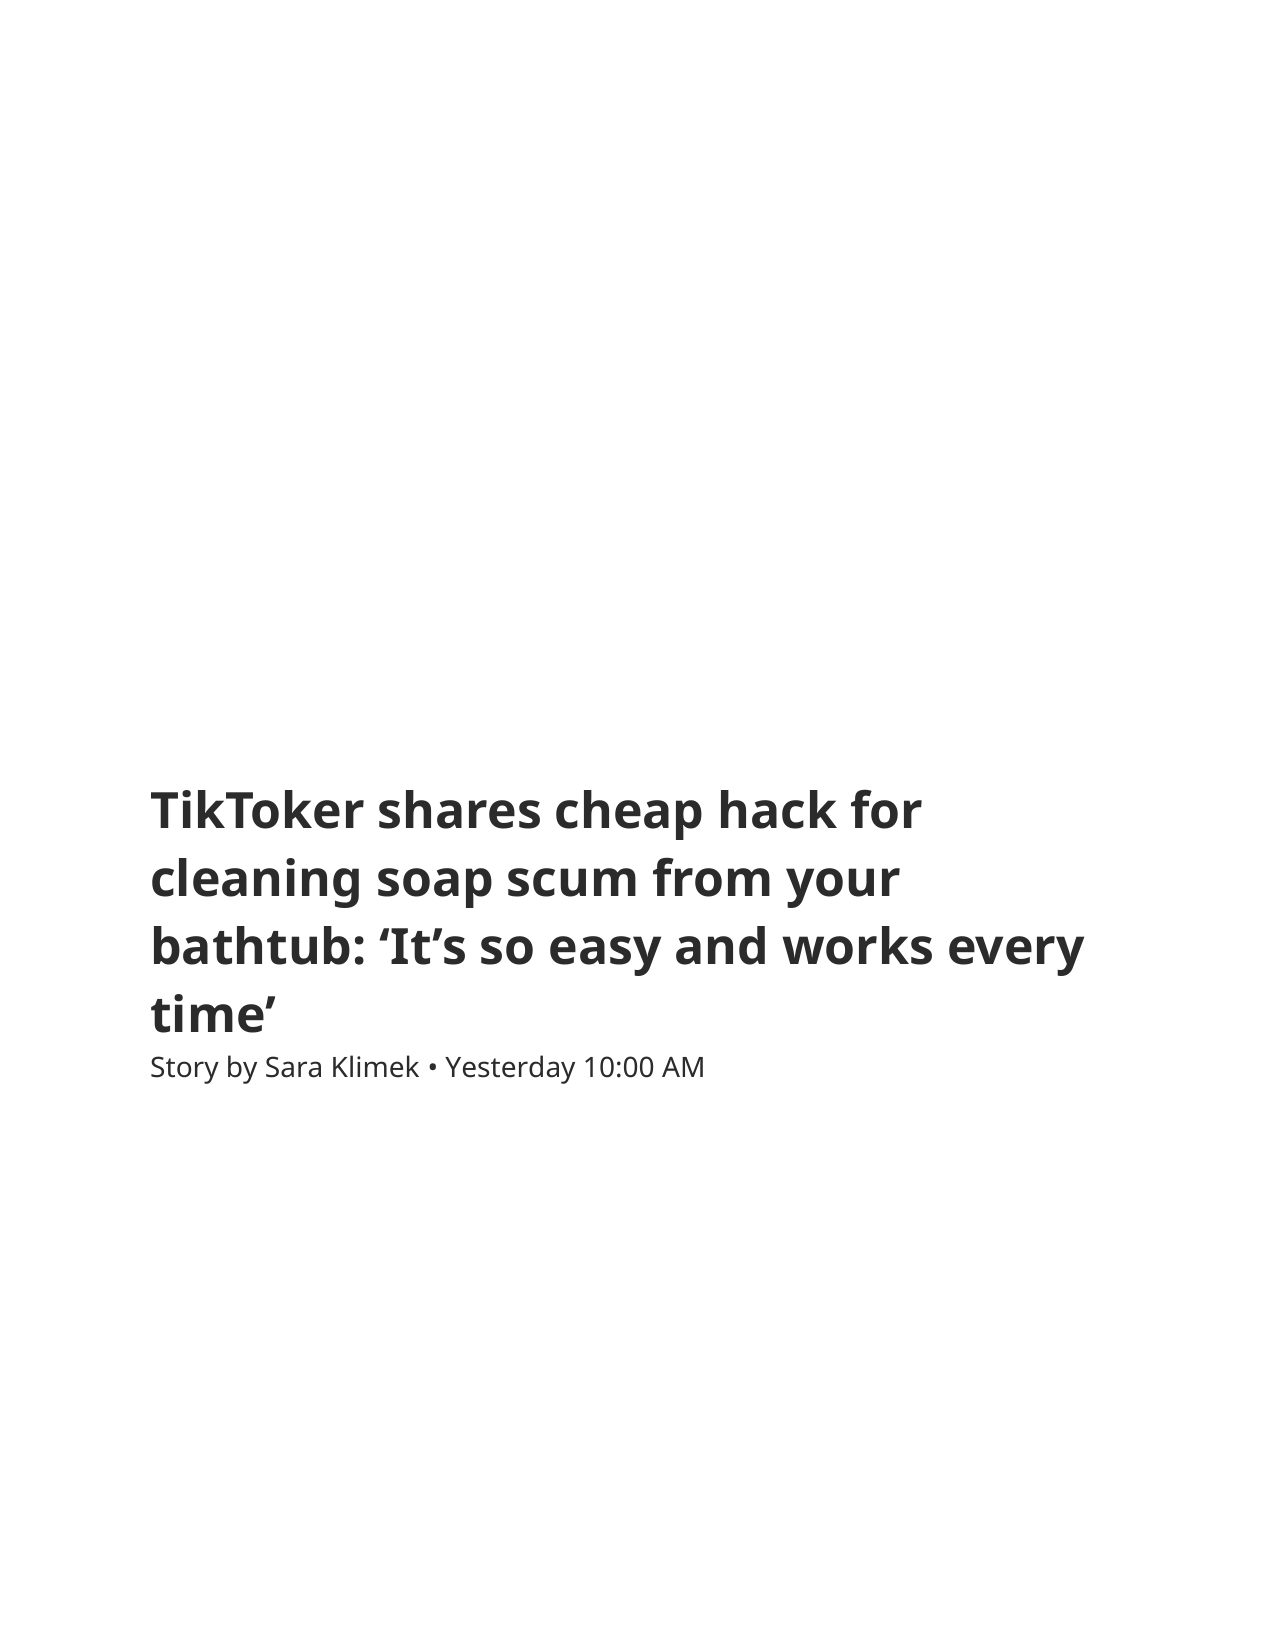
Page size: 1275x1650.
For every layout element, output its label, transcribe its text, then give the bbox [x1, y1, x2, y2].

text Story by Sara Klimek • Yesterday 10:00 AM [150, 1047, 1125, 1086]
text TikToker shares cheap hack for cleaning soap scum from your bathtub: ‘It’s so easy and works every time’ [150, 775, 1125, 1047]
